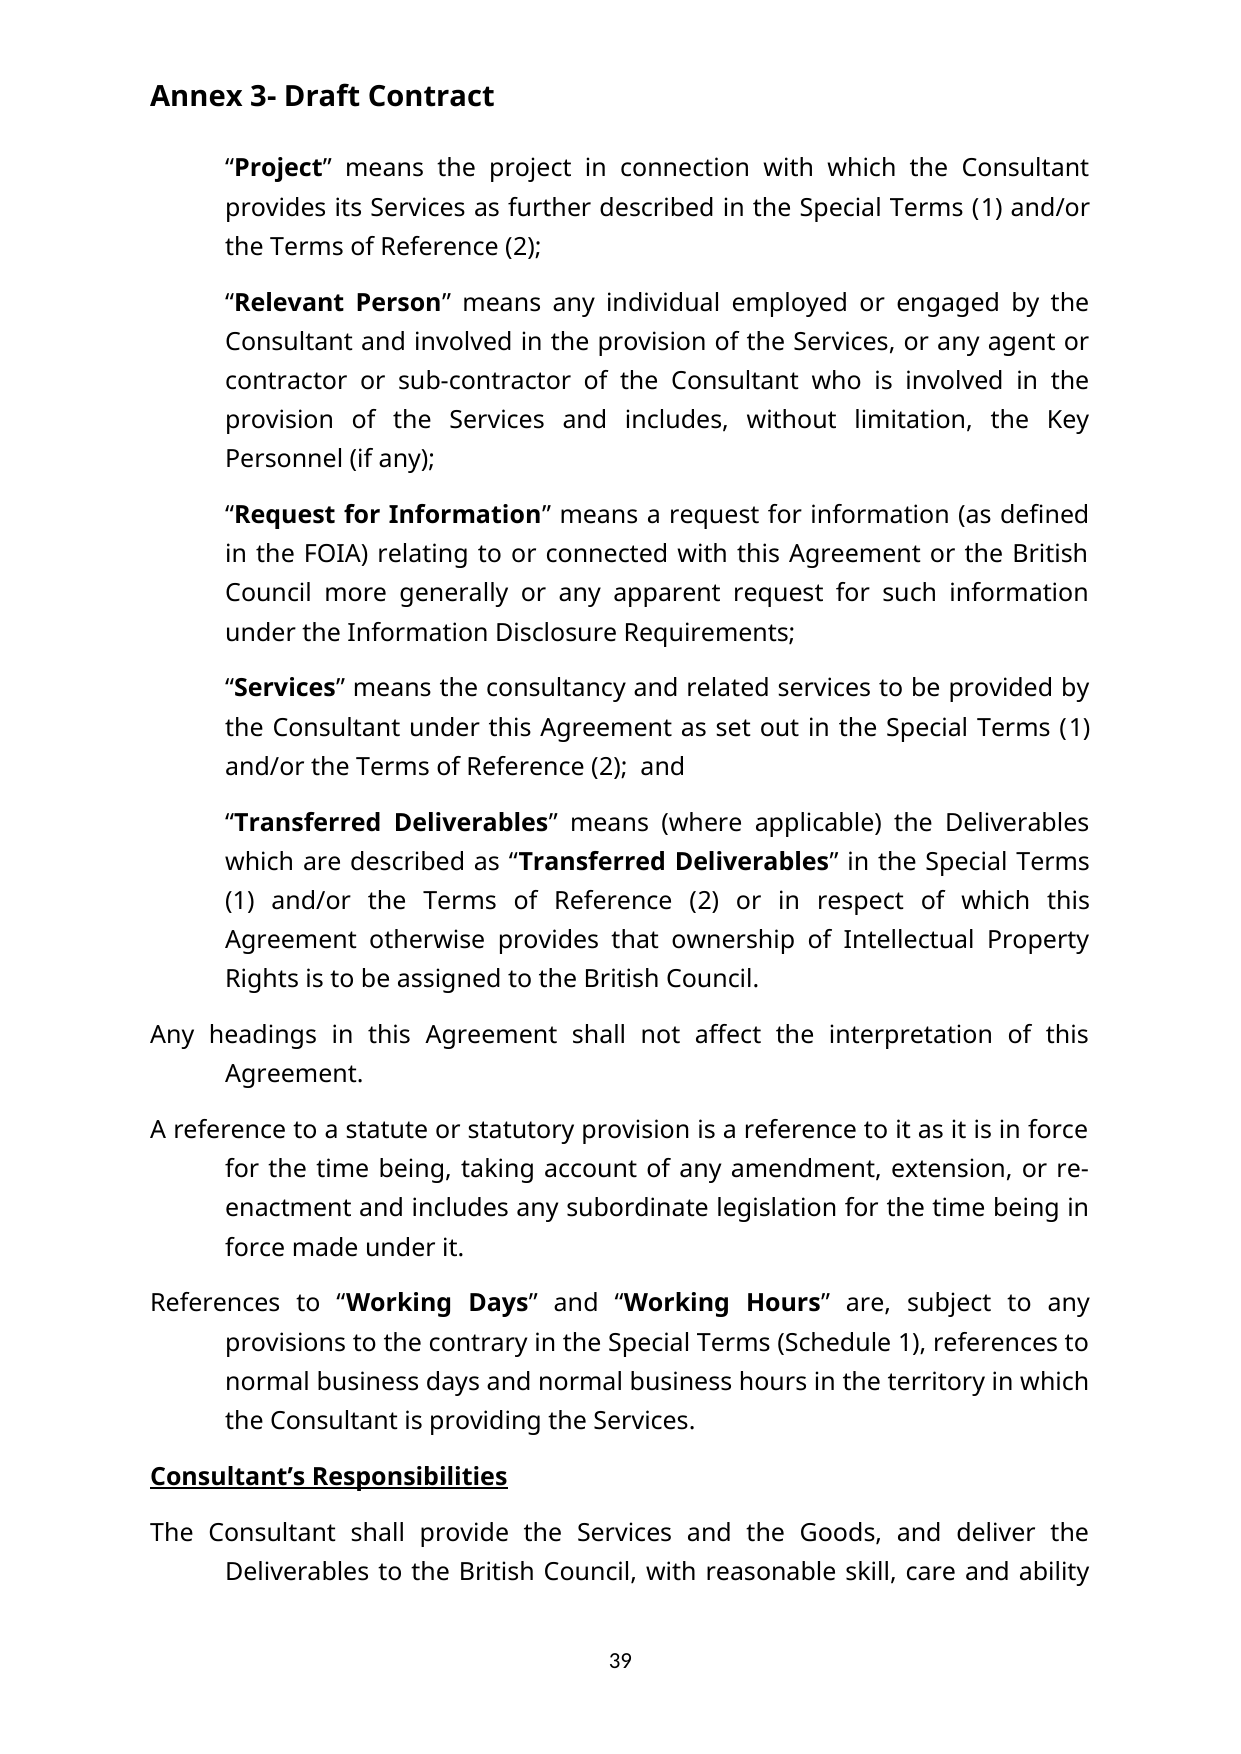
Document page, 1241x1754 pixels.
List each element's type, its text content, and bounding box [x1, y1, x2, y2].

list References to “Working Days” and “Working Hours” are, subject to any provisions to the contrary in the Special Terms (Schedule 1), references to normal business days and normal business hours in the territory in which the Consultant is providing the Services. [150, 1285, 1090, 1437]
list Any headings in this Agreement shall not affect the interpretation of this Agreement. [150, 1017, 1090, 1090]
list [150, 1514, 1090, 1587]
text “Relevant Person” means any individual employed or engaged by the Consultant and involved in the provision of the Services, or any agent or contractor or sub-contractor of the Consultant who is involved in the provision of the Services and includes, without limitation, the Key Personnel (if any); [225, 284, 1090, 475]
text Consultant’s Responsibilities [150, 1458, 1090, 1492]
text “Transferred Deliverables” means (where applicable) the Deliverables which are described as “Transferred Deliverables” in the Special Terms (Schedule 1) and/or the Terms of Reference (Schedule 2) or in respect of which this Agreement otherwise provides that ownership of Intellectual Property Rights is to be assigned to the British Council. [225, 804, 1090, 995]
list A reference to a statute or statutory provision is a reference to it as it is in force for the time being, taking account of any amendment, extension, or re-enactment and includes any subordinate legislation for the time being in force made under it. [150, 1112, 1090, 1263]
text “Project” means the project in connection with which the Consultant provides its Services as further described in the Special Terms (Schedule 1) and/or the Terms of Reference (Schedule 2); [225, 150, 1090, 262]
text “Request for Information” means a request for information (as defined in the FOIA) relating to or connected with this Agreement or the British Council more generally or any apparent request for such information under the Information Disclosure Requirements; [225, 497, 1090, 648]
text “Services” means the consultancy and related services to be provided by the Consultant under this Agreement as set out in the Special Terms (Schedule 1) and/or the Terms of Reference (Schedule 2); and [225, 670, 1090, 782]
